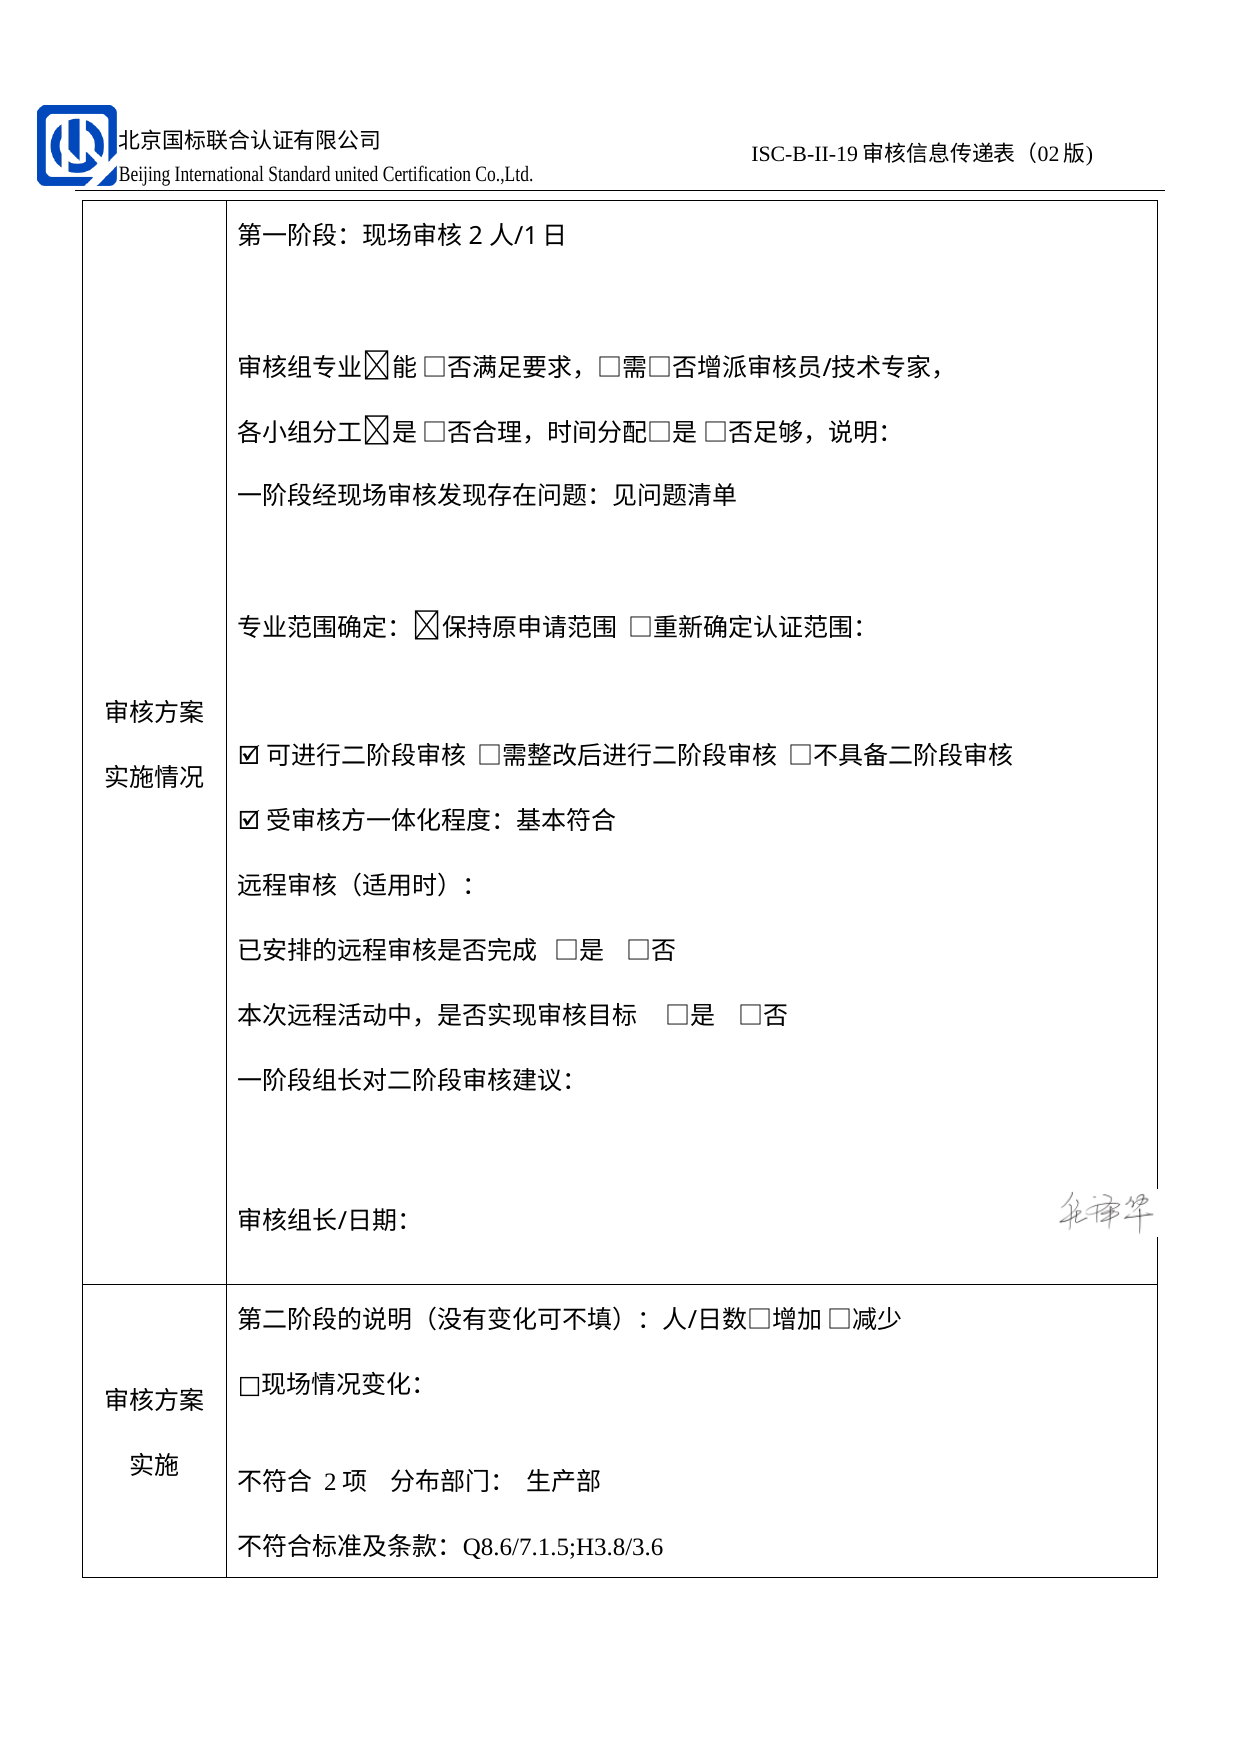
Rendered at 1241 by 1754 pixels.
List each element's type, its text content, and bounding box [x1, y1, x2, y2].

picture [37, 105, 117, 186]
table_cell 审核方案实施情况 [83, 201, 226, 1284]
table_cell 审核方案 实施 [83, 1285, 226, 1577]
table_cell 第一阶段：现场审核 2 人/1日 审核组专业能 □否满足要求，□需□否增派审核员/技术专家， 各小组分工是 □否合理，时间分配□是 □否足够，说明： 一阶段经现场审核发现存在问题：见问题清单 专业范围确定：保持原申请范围 □重新确定认证范围： 可进行二阶段审核 □需整改后进行二阶段审核 □不具备二阶段审核 受审核方一体化程度：基本符合 远程审核（适用时）： 已安排的远程审核是否完成 □是 □否 本次远程活动中，是否实现审核目标 □是 □否 一阶段组长对二阶段审核建议： 审核组长/日期： [227, 201, 1157, 1284]
picture [1054, 1189, 1158, 1237]
